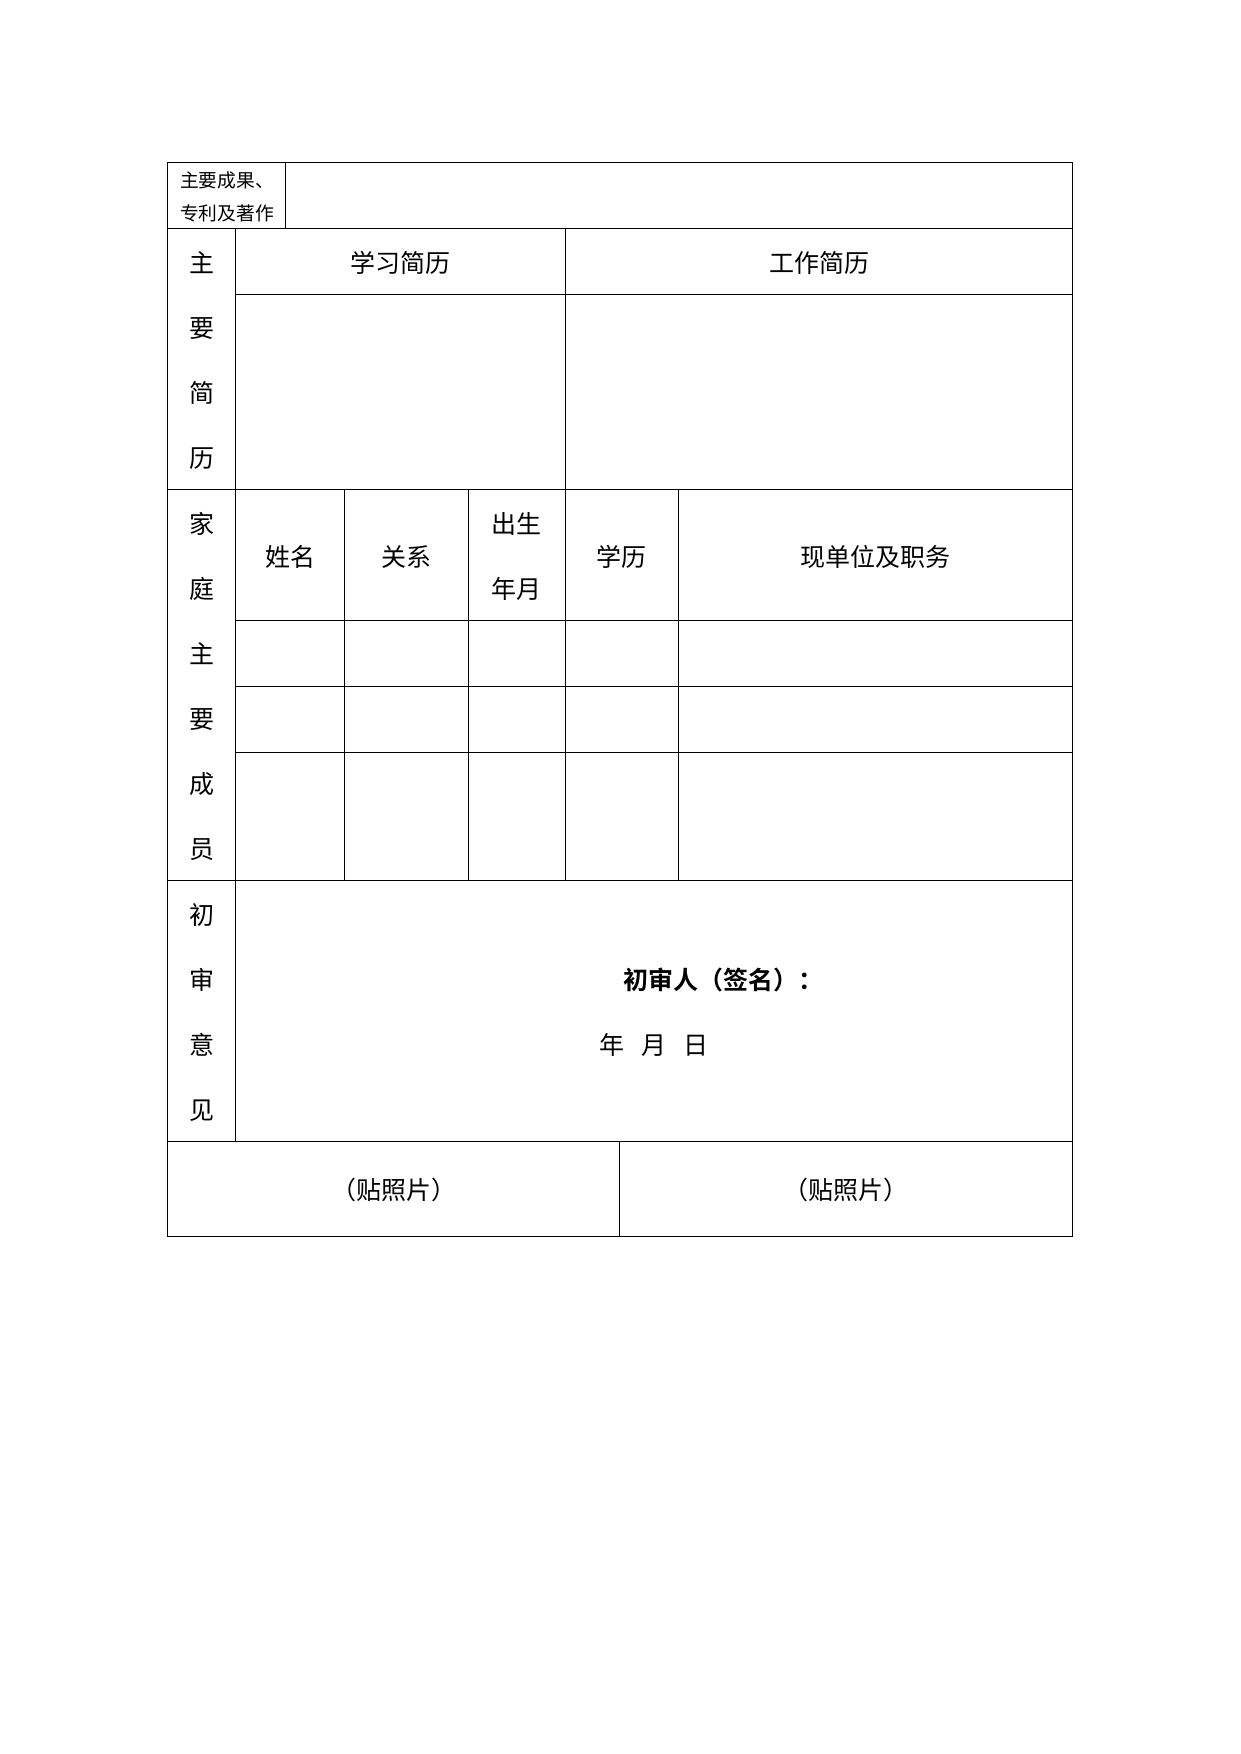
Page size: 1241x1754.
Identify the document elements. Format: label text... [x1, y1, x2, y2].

table_cell [566, 295, 1072, 489]
table_cell 初审意见 [168, 881, 235, 1141]
table_cell [236, 295, 565, 489]
table_cell 姓名 [236, 490, 344, 620]
table_cell [236, 753, 344, 880]
table_cell [679, 621, 1072, 686]
table_cell 主 要 简 历 [168, 229, 235, 489]
table_cell [236, 621, 344, 686]
table_cell 工作简历 [566, 229, 1072, 294]
table_cell [469, 621, 565, 686]
table_cell [679, 687, 1072, 752]
table_cell [345, 753, 468, 880]
table_cell [566, 687, 678, 752]
table_cell 出生 年月 [469, 490, 565, 620]
table_cell [469, 687, 565, 752]
table_cell [286, 163, 1072, 228]
table_cell （贴照片） [620, 1142, 1072, 1236]
table_cell [679, 753, 1072, 880]
table_cell [566, 753, 678, 880]
table_cell 初审人（签名）： 年 月 日 [236, 881, 1072, 1141]
table_cell [236, 687, 344, 752]
table_cell 学习简历 [236, 229, 565, 294]
table_cell 家庭主要成员 [168, 490, 235, 880]
table_cell 学历 [566, 490, 678, 620]
table_cell [345, 687, 468, 752]
table_cell 主要成果、专利及著作 [168, 163, 285, 228]
table_cell [469, 753, 565, 880]
table_cell 关系 [345, 490, 468, 620]
table_cell （贴照片） [168, 1142, 619, 1236]
table_cell [566, 621, 678, 686]
table_cell [345, 621, 468, 686]
table_cell 现单位及职务 [679, 490, 1072, 620]
